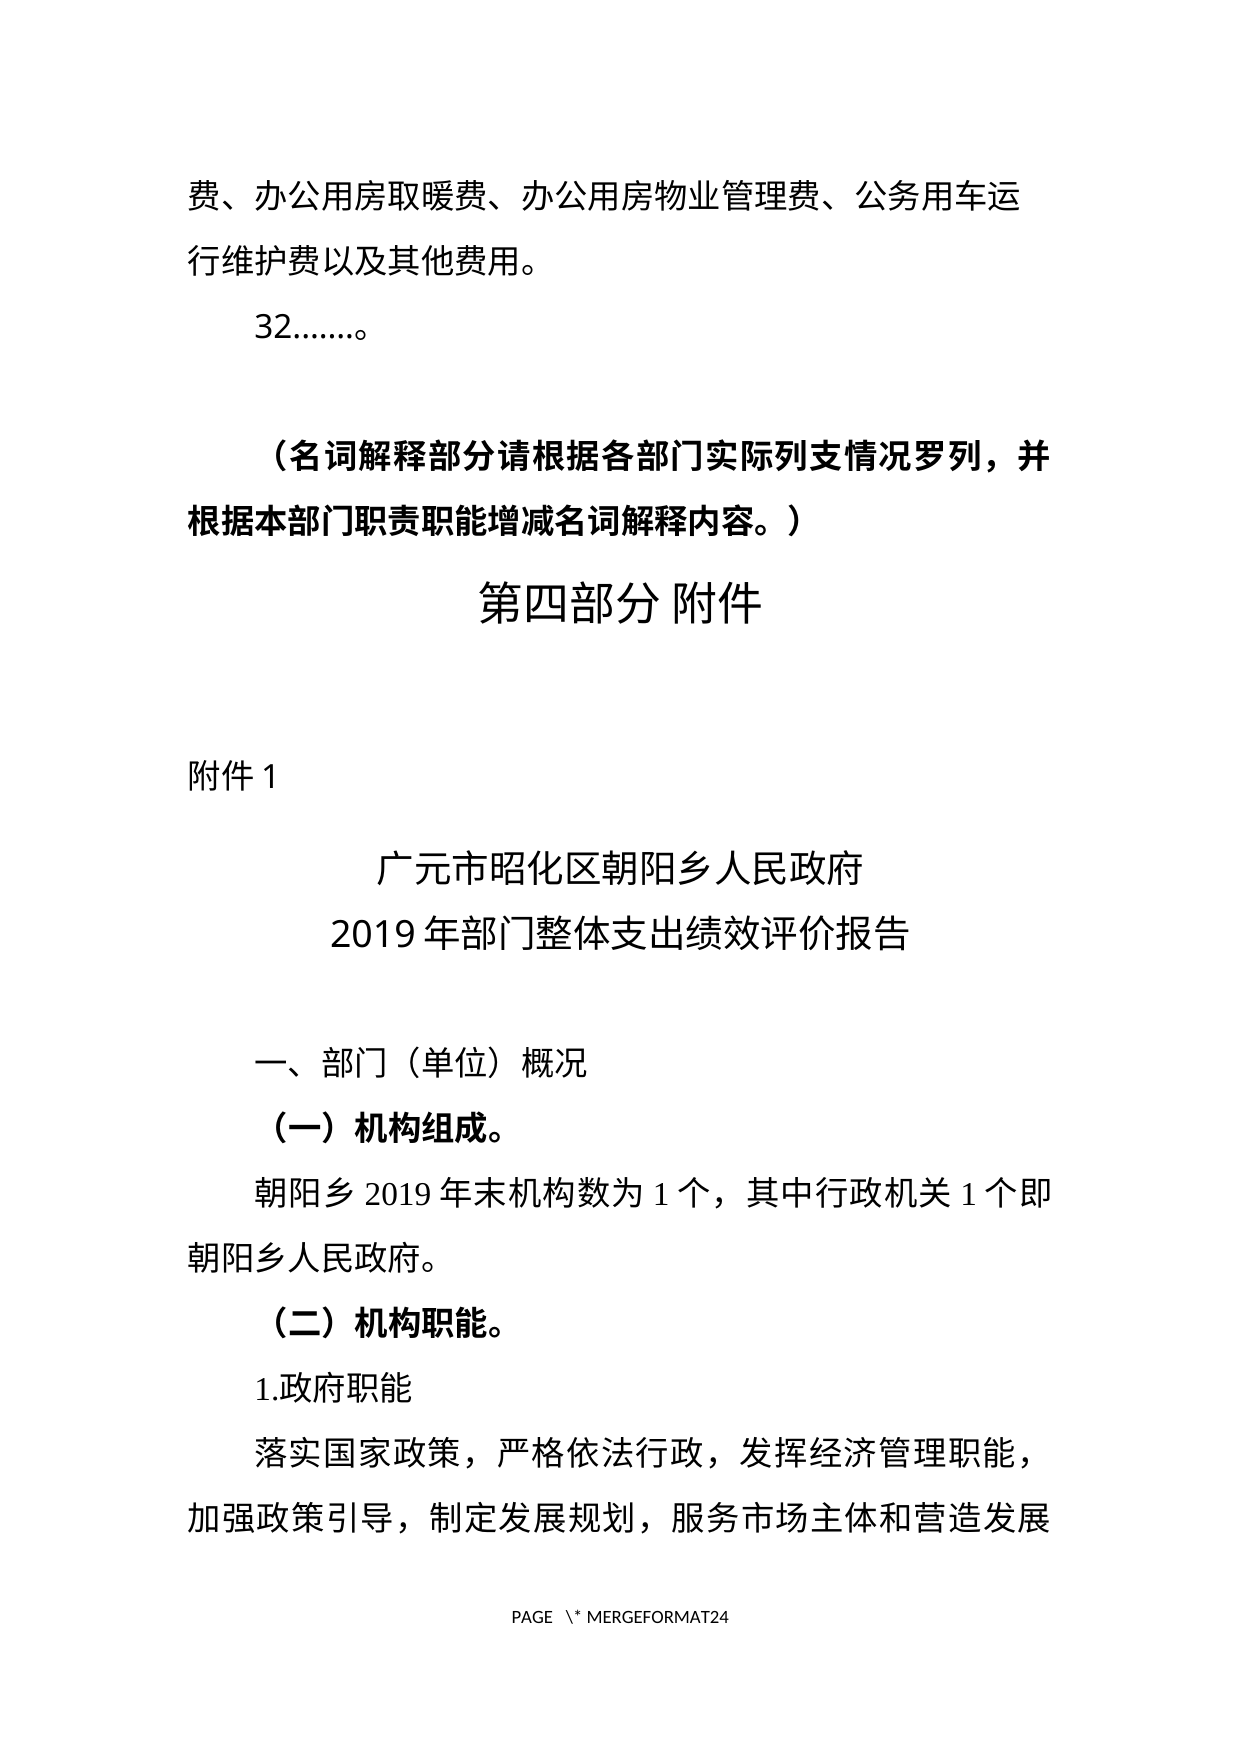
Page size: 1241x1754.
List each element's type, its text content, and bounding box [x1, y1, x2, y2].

text 第四部分 附件 [187, 552, 1053, 649]
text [187, 162, 1053, 292]
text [187, 1419, 1053, 1549]
subtitle 附件1 [187, 742, 1053, 807]
text 朝阳乡2019年末机构数为1个，其中行政机关1个即朝阳乡人民政府。 [187, 1159, 1053, 1289]
text 1.政府职能 [187, 1354, 1053, 1419]
list 机构职能。 [187, 1289, 1053, 1354]
text 广元市昭化区朝阳乡人民政府 [187, 834, 1053, 899]
text （名词解释部分请根据各部门实际列支情况罗列，并根据本部门职责职能增减名词解释内容。） [187, 422, 1053, 552]
text （一）机构组成。 [187, 1094, 1053, 1159]
text 2019年部门整体支出绩效评价报告 [187, 899, 1053, 964]
text 一、部门（单位）概况 [187, 1029, 1053, 1094]
text 32.……。 [187, 292, 1053, 357]
